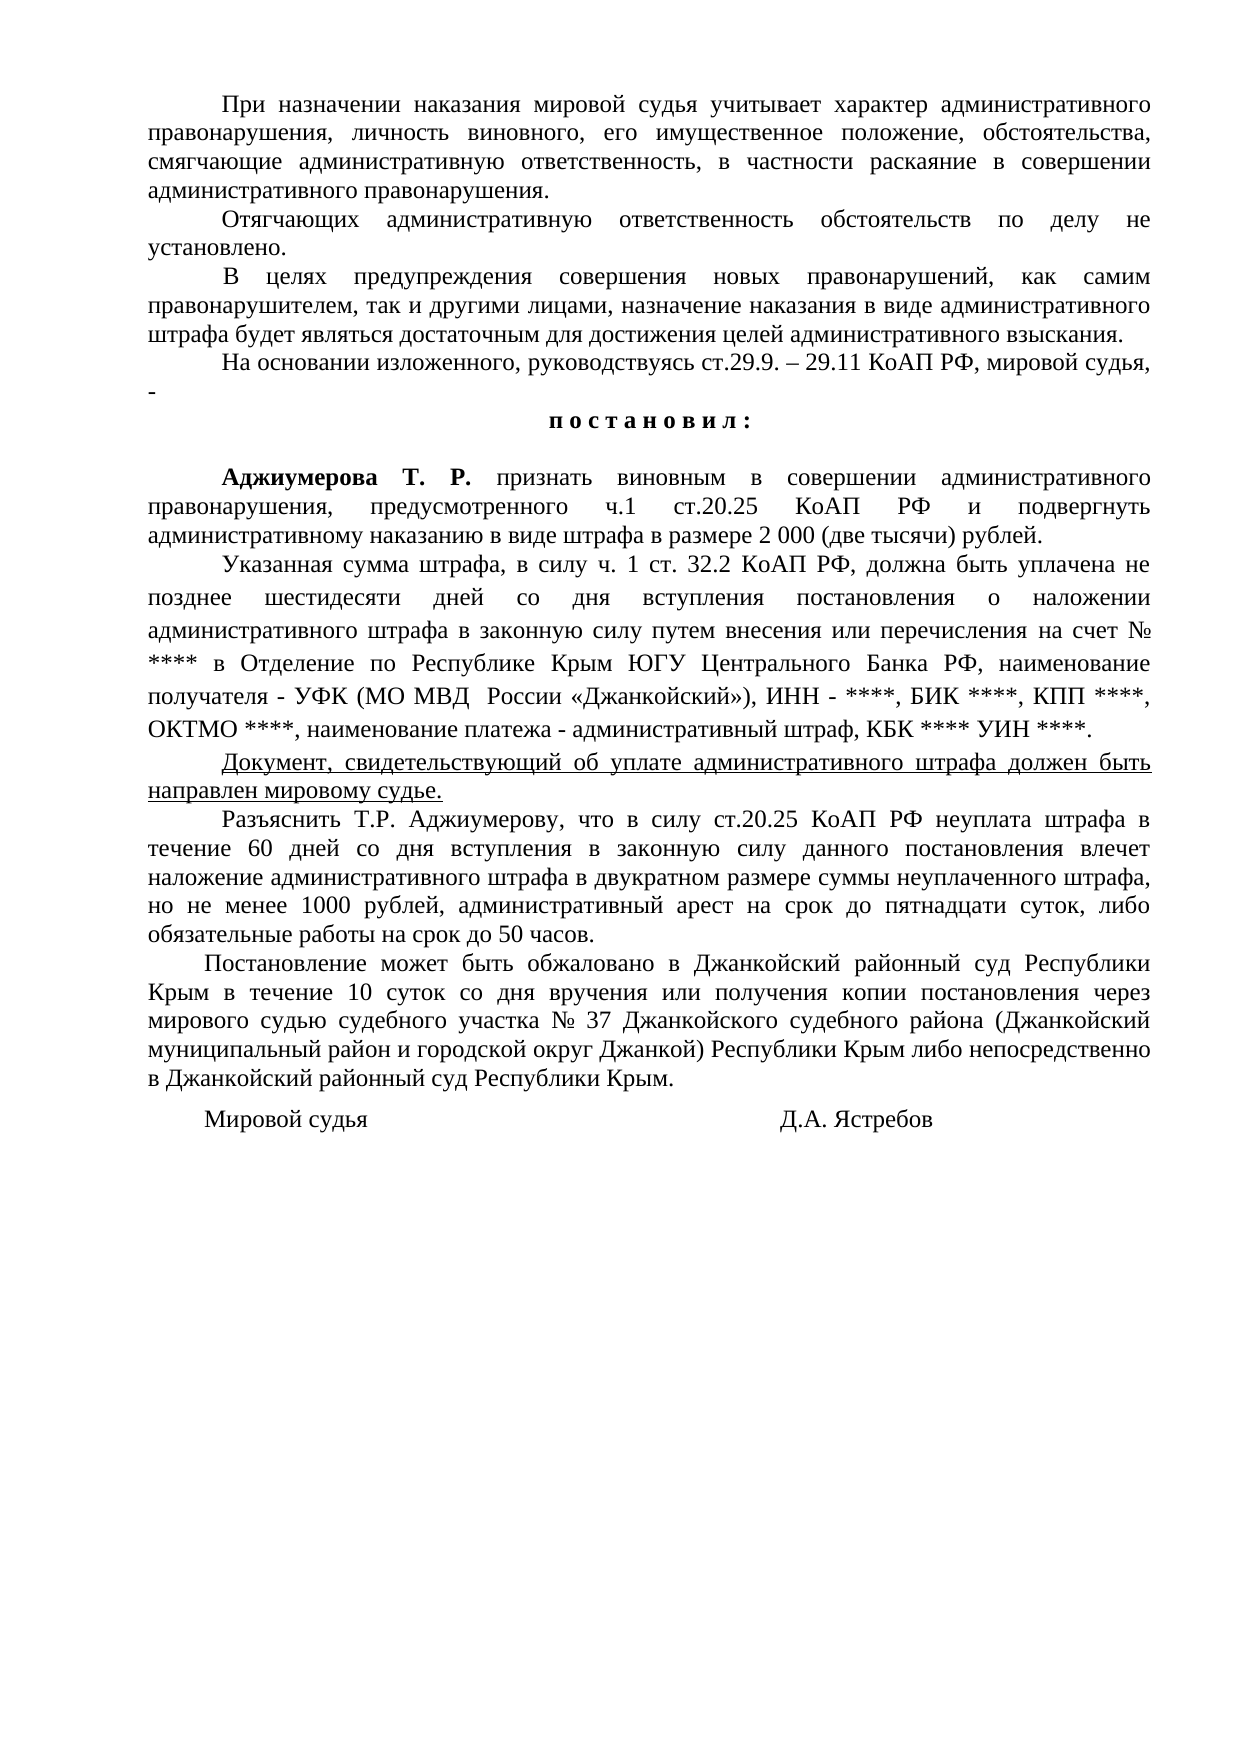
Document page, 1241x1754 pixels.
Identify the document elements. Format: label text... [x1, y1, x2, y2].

text п о с т а н о в и л : [148, 405, 1152, 434]
text Мировой судья личная подпись Д.А. Ястребов [148, 1104, 1152, 1133]
text Постановление может быть обжаловано в Джанкойский районный суд Республики Крым в течение 10 суток со дня вручения или получения копии постановления через мирового судью судебного участка № 37 Джанкойского судебного района (Джанкойский муниципальный район и городской округ Джанкой) Республики Крым либо непосредственно в Джанкойский районный суд Республики Крым. [148, 948, 1152, 1092]
text На основании изложенного, руководствуясь ст.29.9. – 29.11 КоАП РФ, мировой судья, - [148, 347, 1152, 405]
text Аджиумерова Т. Р. признать виновным в совершении административного правонарушения, предусмотренного ч.1 ст.20.25 КоАП РФ и подвергнуть административному наказанию в виде штрафа в размере 2 000 (две тысячи) рублей. [148, 462, 1152, 549]
text Документ, свидетельствующий об уплате административного штрафа должен быть направлен мировому судье. [148, 747, 1152, 804]
text В целях предупреждения совершения новых правонарушений, как самим правонарушителем, так и другими лицами, назначение наказания в виде административного штрафа будет являться достаточным для достижения целей административного взыскания. [148, 261, 1152, 347]
text Отягчающих административную ответственность обстоятельств по делу не установлено. [148, 204, 1152, 261]
text При назначении наказания мировой судья учитывает характер административного правонарушения, личность виновного, его имущественное положение, обстоятельства, смягчающие административную ответственность, в частности раскаяние в совершении административного правонарушения. [148, 89, 1152, 204]
text Указанная сумма штрафа, в силу ч. 1 ст. 32.2 КоАП РФ, должна быть уплачена не позднее шестидесяти дней со дня вступления постановления о наложении административного штрафа в законную силу путем внесения или перечисления на счет № **** в Отделение по Республике Крым ЮГУ Центрального Банка РФ, наименование получателя - УФК (МО МВД России «Джанкойский»), ИНН - ****, БИК ****, КПП ****, ОКТМО ****, наименование платежа - административный штраф, КБК **** УИН ****. [148, 549, 1152, 742]
text Разъяснить Т.Р. Аджиумерову, что в силу ст.20.25 КоАП РФ неуплата штрафа в течение 60 дней со дня вступления в законную силу данного постановления влечет наложение административного штрафа в двукратном размере суммы неуплаченного штрафа, но не менее 1000 рублей, административный арест на срок до пятнадцати суток, либо обязательные работы на срок до 50 часов. [148, 804, 1152, 948]
